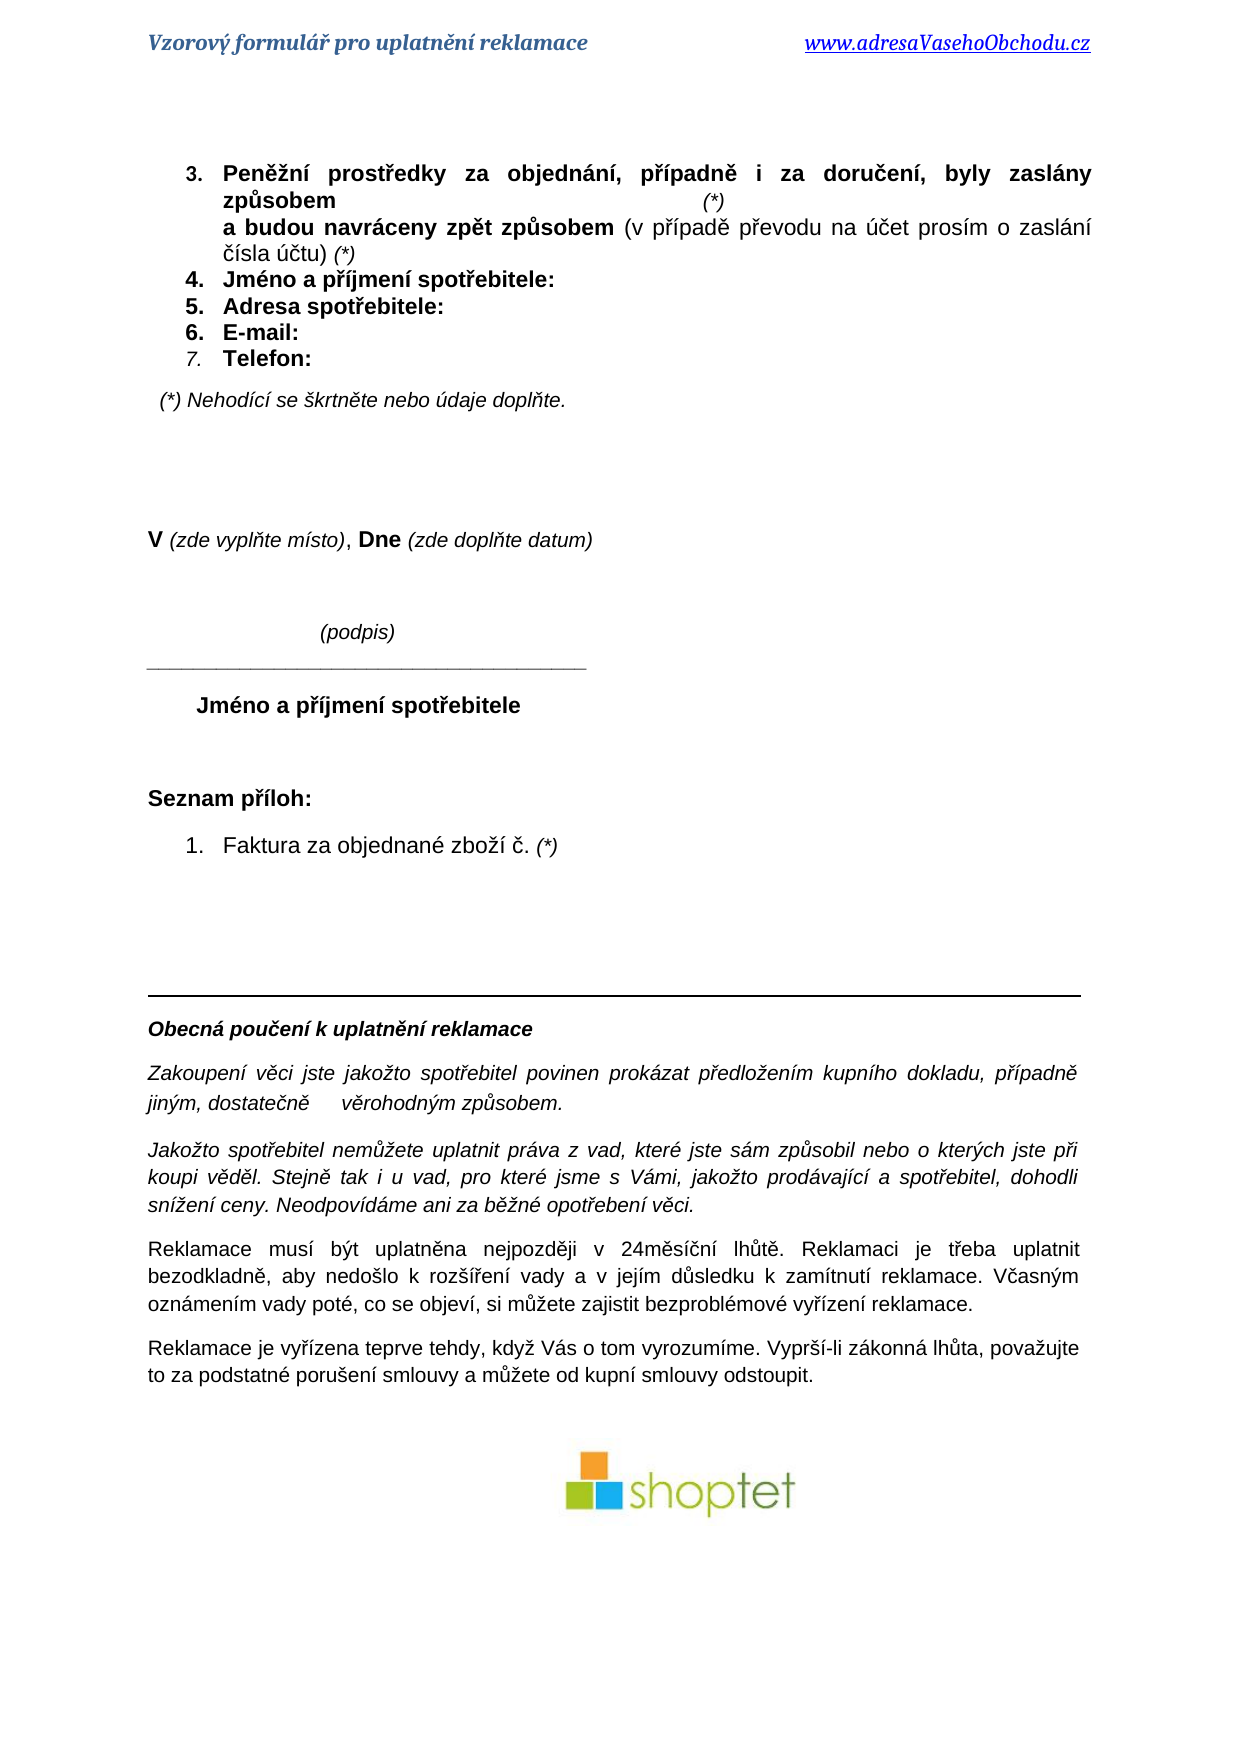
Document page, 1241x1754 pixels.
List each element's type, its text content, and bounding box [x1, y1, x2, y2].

list E-mail: [185, 319, 1093, 345]
list Adresa spotřebitele: [185, 293, 1093, 319]
list Telefon: [185, 345, 1093, 372]
list Faktura za objednané zboží č. (*) [185, 832, 1093, 859]
text Obecná poučení k uplatnění reklamace [148, 1017, 1081, 1041]
text V (zde vyplňte místo), Dne (zde doplňte datum) [148, 526, 1081, 553]
text (*) Nehodící se škrtněte nebo údaje doplňte. [159, 388, 1081, 412]
text Reklamace musí být uplatněna nejpozději v 24měsíční lhůtě. Reklamaci je třeba uplatnit bezodkladně, aby nedošlo k rozšíření vady a v jejím důsledku k zamítnutí reklamace. Včasným oznámením vady poté, co se objeví, si můžete zajistit bezproblémové vyřízení reklamace. [148, 1237, 1081, 1316]
text (podpis) ______________________________________ [148, 620, 1081, 671]
list Jméno a příjmení spotřebitele: [185, 266, 1093, 293]
text Seznam příloh: [148, 785, 1081, 812]
text Jméno a příjmení spotřebitele [148, 692, 1081, 718]
list Peněžní prostředky za objednání, případně i za doručení, byly zaslány způsobem (*) a budou navráceny zpět způsobem (v případě převodu na účet prosím o zaslání čísla účtu) (*) [185, 159, 1093, 266]
text Reklamace je vyřízena teprve tehdy, když Vás o tom vyrozumíme. Vyprší-li zákonná lhůta, považujte to za podstatné porušení smlouvy a můžete od kupní smlouvy odstoupit. [148, 1336, 1081, 1387]
text Jakožto spotřebitel nemůžete uplatnit práva z vad, které jste sám způsobil nebo o kterých jste při koupi věděl. Stejně tak i u vad, pro které jsme s Vámi, jakožto prodávající a spotřebitel, dohodli snížení ceny. Neodpovídáme ani za běžné opotřebení věci. [148, 1137, 1081, 1216]
text Zakoupení věci jste jakožto spotřebitel povinen prokázat předložením kupního dokladu, případně jiným, dostatečně věrohodným způsobem. [148, 1061, 1081, 1117]
picture [550, 1438, 809, 1526]
